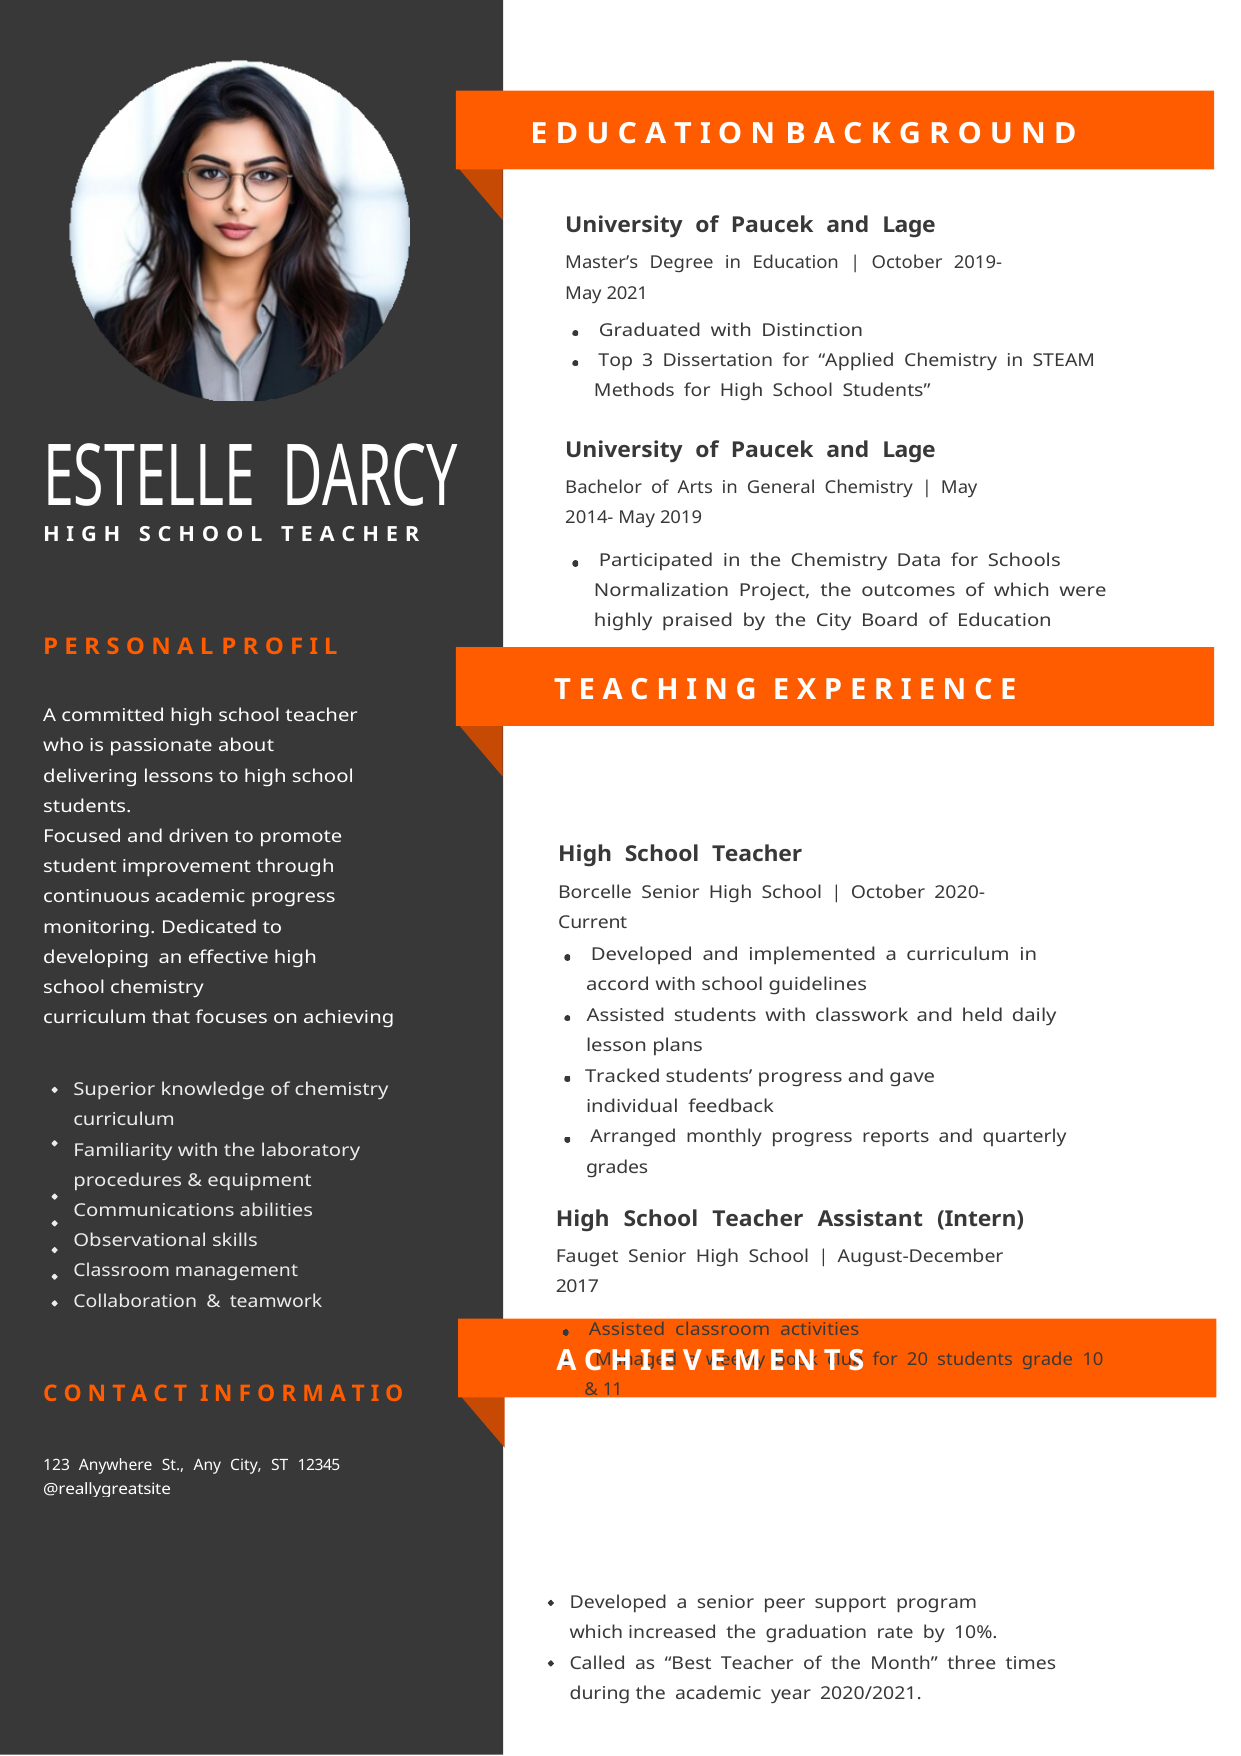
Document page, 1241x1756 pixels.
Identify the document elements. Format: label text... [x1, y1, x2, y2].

picture [572, 560, 579, 567]
text Arranged monthly progress reports and quarterly grades [564, 1123, 1087, 1178]
picture [562, 1329, 569, 1336]
text Bachelor of Arts in General Chemistry | May 2014- May 2019 [565, 475, 1021, 529]
picture [564, 1015, 571, 1021]
text Developed and implemented a curriculum in accord with school guidelines [564, 941, 1087, 996]
text Participated in the Chemistry Data for Schools [572, 547, 1122, 572]
picture [572, 330, 579, 336]
subtitle University of Paucek and Lage [565, 209, 1122, 239]
text Graduated with Distinction [572, 317, 1122, 341]
text Managed a weekly book club for 20 students grade 10 & 11 [563, 1346, 1118, 1401]
picture [564, 1076, 571, 1082]
text Top 3 Dissertation for “Applied Chemistry in STEAM Methods for High School Students” [572, 347, 1118, 401]
picture [564, 1137, 571, 1143]
text Assisted students with classwork and held daily lesson plans [564, 1002, 1122, 1056]
picture [68, 59, 410, 401]
text Master’s Degree in Education | October 2019-May 2021 [565, 250, 1021, 304]
subtitle High School Teacher Assistant (Intern) [556, 1203, 1122, 1232]
text Called as “Best Teacher of the Month” three times during the academic year 2020/2021. [569, 1650, 1122, 1704]
picture [564, 954, 571, 961]
picture [572, 360, 579, 366]
text Normalization Project, the outcomes of which were highly praised by the City Board of Education [594, 577, 1122, 632]
text Borcelle Senior High School | October 2020- Current [558, 879, 1021, 933]
text Fauget Senior High School | August-December 2017 [556, 1243, 1014, 1298]
text Developed a senior peer support program which increased the graduation rate by 10%. [569, 1590, 1021, 1644]
subtitle University of Paucek and Lage [565, 434, 1122, 463]
text Tracked students’ progress and gave individual feedback [564, 1062, 1021, 1117]
subtitle High School Teacher [558, 838, 1122, 868]
text Assisted classroom activities [563, 1316, 1122, 1341]
